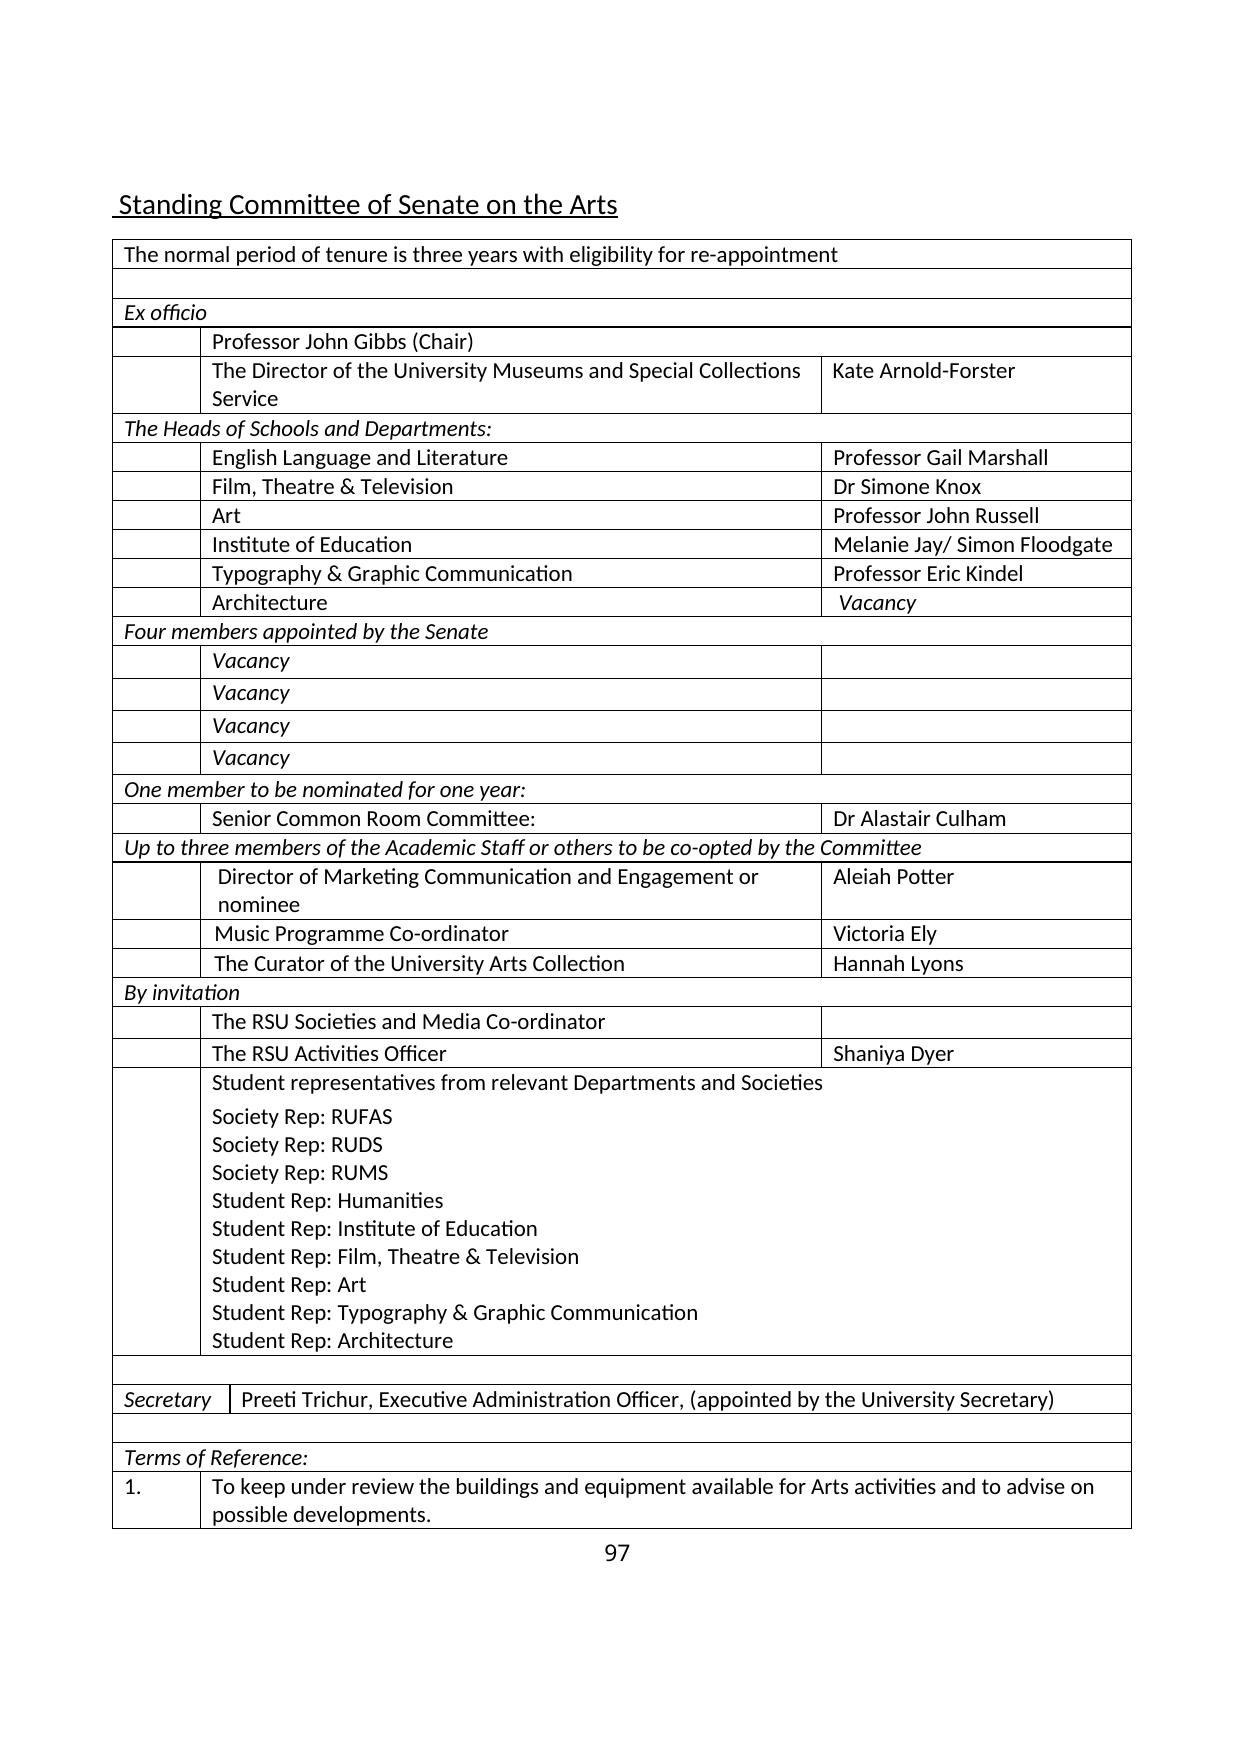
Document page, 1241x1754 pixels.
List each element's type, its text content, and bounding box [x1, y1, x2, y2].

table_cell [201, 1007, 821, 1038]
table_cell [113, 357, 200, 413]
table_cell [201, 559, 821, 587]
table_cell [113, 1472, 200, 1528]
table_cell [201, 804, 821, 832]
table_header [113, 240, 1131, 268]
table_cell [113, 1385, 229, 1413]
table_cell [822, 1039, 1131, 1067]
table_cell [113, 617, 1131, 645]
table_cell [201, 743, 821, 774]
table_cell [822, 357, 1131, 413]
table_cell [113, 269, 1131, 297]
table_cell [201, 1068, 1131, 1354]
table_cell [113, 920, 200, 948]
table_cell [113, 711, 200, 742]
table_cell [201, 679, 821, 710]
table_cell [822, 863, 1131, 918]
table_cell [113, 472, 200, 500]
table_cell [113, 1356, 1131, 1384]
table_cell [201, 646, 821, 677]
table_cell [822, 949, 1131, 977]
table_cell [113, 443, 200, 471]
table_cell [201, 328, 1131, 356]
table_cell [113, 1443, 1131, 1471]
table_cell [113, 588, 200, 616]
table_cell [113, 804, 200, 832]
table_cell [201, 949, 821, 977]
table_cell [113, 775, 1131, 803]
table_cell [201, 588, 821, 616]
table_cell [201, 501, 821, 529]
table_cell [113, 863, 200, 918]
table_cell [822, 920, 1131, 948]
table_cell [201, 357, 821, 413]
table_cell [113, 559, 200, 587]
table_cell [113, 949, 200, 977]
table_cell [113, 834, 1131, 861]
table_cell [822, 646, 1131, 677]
subtitle Standing Committee of Senate on the Arts [112, 186, 1122, 221]
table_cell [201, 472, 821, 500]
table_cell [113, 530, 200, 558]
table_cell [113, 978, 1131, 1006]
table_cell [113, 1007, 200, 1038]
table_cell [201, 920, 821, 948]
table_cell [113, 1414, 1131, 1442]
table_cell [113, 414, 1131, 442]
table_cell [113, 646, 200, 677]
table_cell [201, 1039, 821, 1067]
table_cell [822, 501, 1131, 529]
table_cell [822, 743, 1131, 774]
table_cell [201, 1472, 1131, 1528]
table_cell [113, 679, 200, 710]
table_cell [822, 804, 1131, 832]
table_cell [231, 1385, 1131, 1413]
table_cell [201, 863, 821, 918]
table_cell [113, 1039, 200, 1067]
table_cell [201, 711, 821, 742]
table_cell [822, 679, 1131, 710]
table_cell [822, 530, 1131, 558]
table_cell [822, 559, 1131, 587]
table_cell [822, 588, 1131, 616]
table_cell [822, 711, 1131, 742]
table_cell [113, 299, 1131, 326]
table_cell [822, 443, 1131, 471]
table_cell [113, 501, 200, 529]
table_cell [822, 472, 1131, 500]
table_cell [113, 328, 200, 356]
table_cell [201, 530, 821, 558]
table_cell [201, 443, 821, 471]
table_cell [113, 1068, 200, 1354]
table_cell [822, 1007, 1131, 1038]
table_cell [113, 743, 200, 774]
